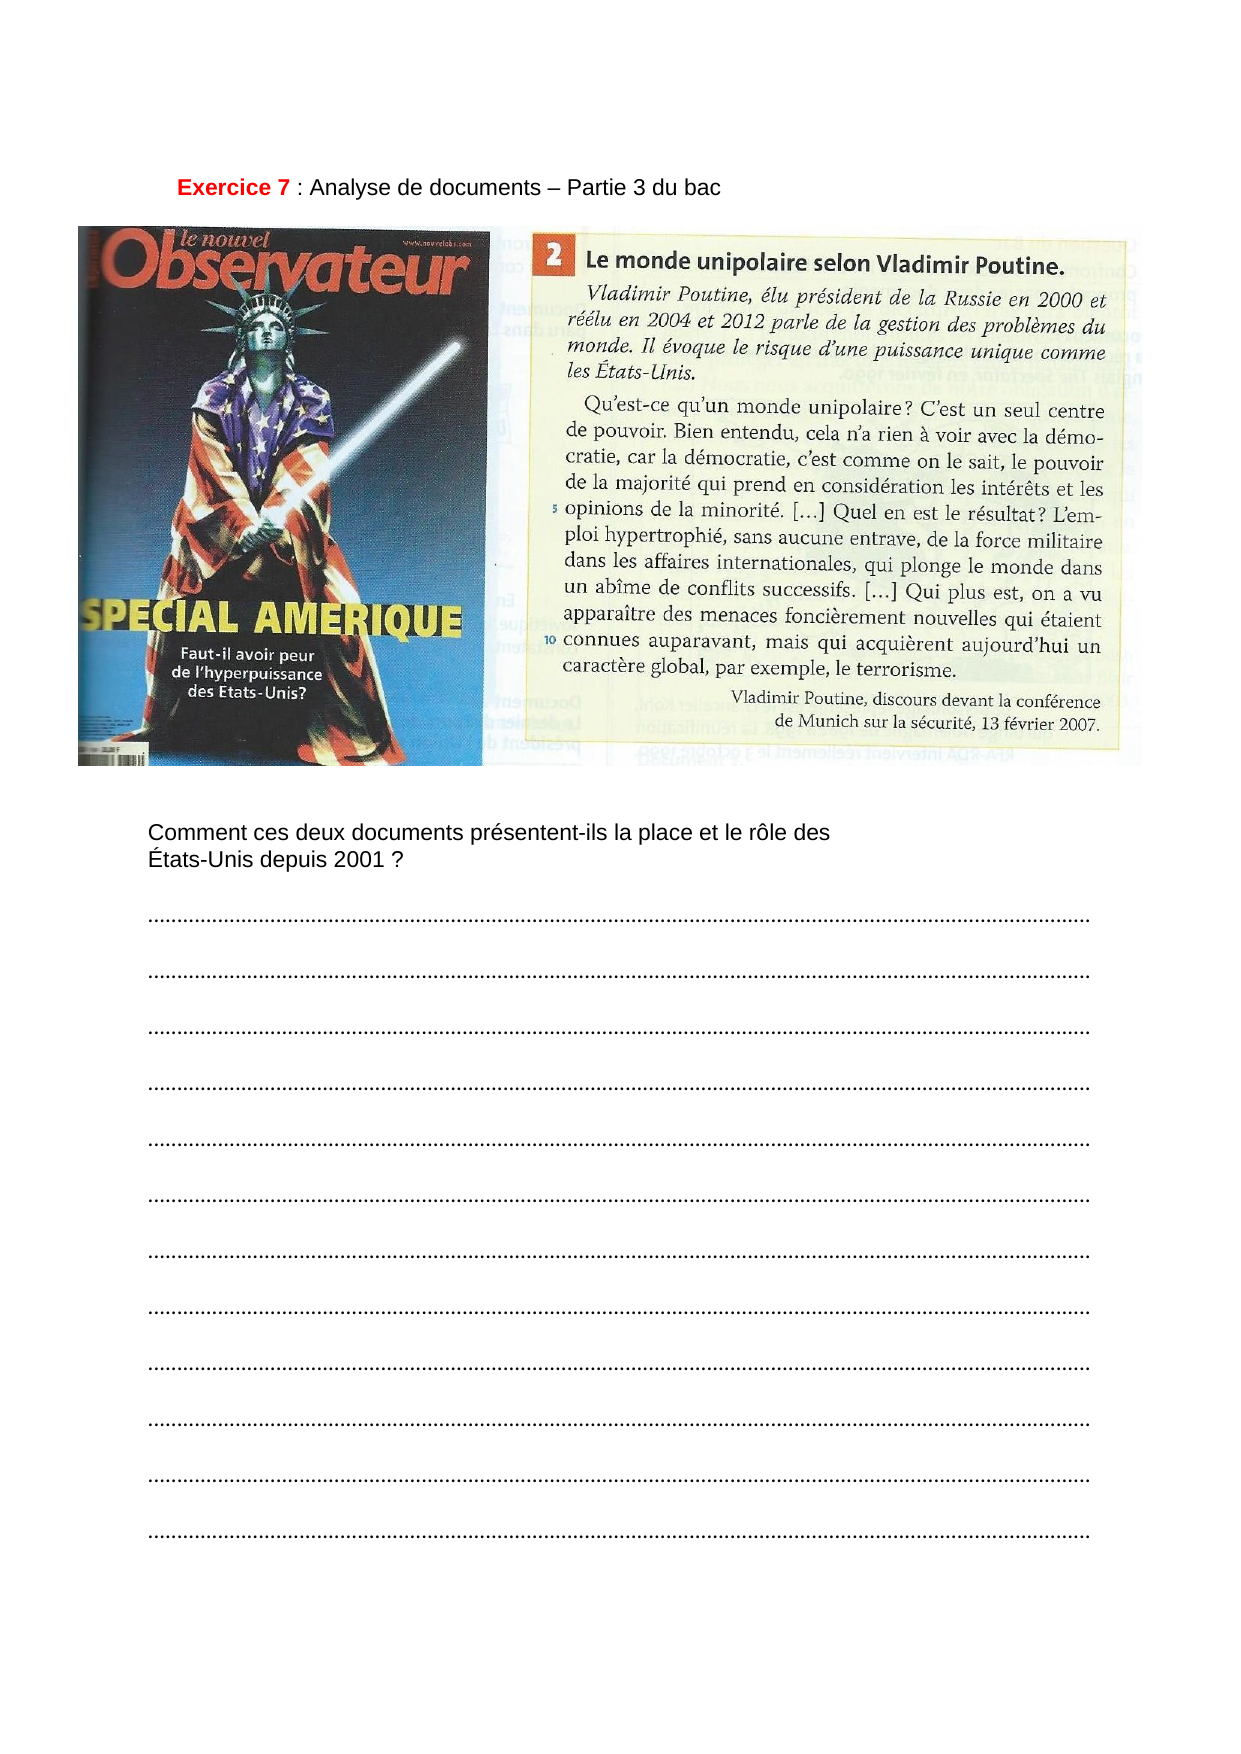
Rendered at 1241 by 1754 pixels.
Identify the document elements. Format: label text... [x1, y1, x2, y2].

text Exercice 7 : Analyse de documents – Partie 3 du bac [177, 174, 1093, 200]
text Comment ces deux documents présentent-ils la place et le rôle des États-Unis depuis 2001 ? [148, 819, 888, 872]
picture [78, 226, 1143, 766]
